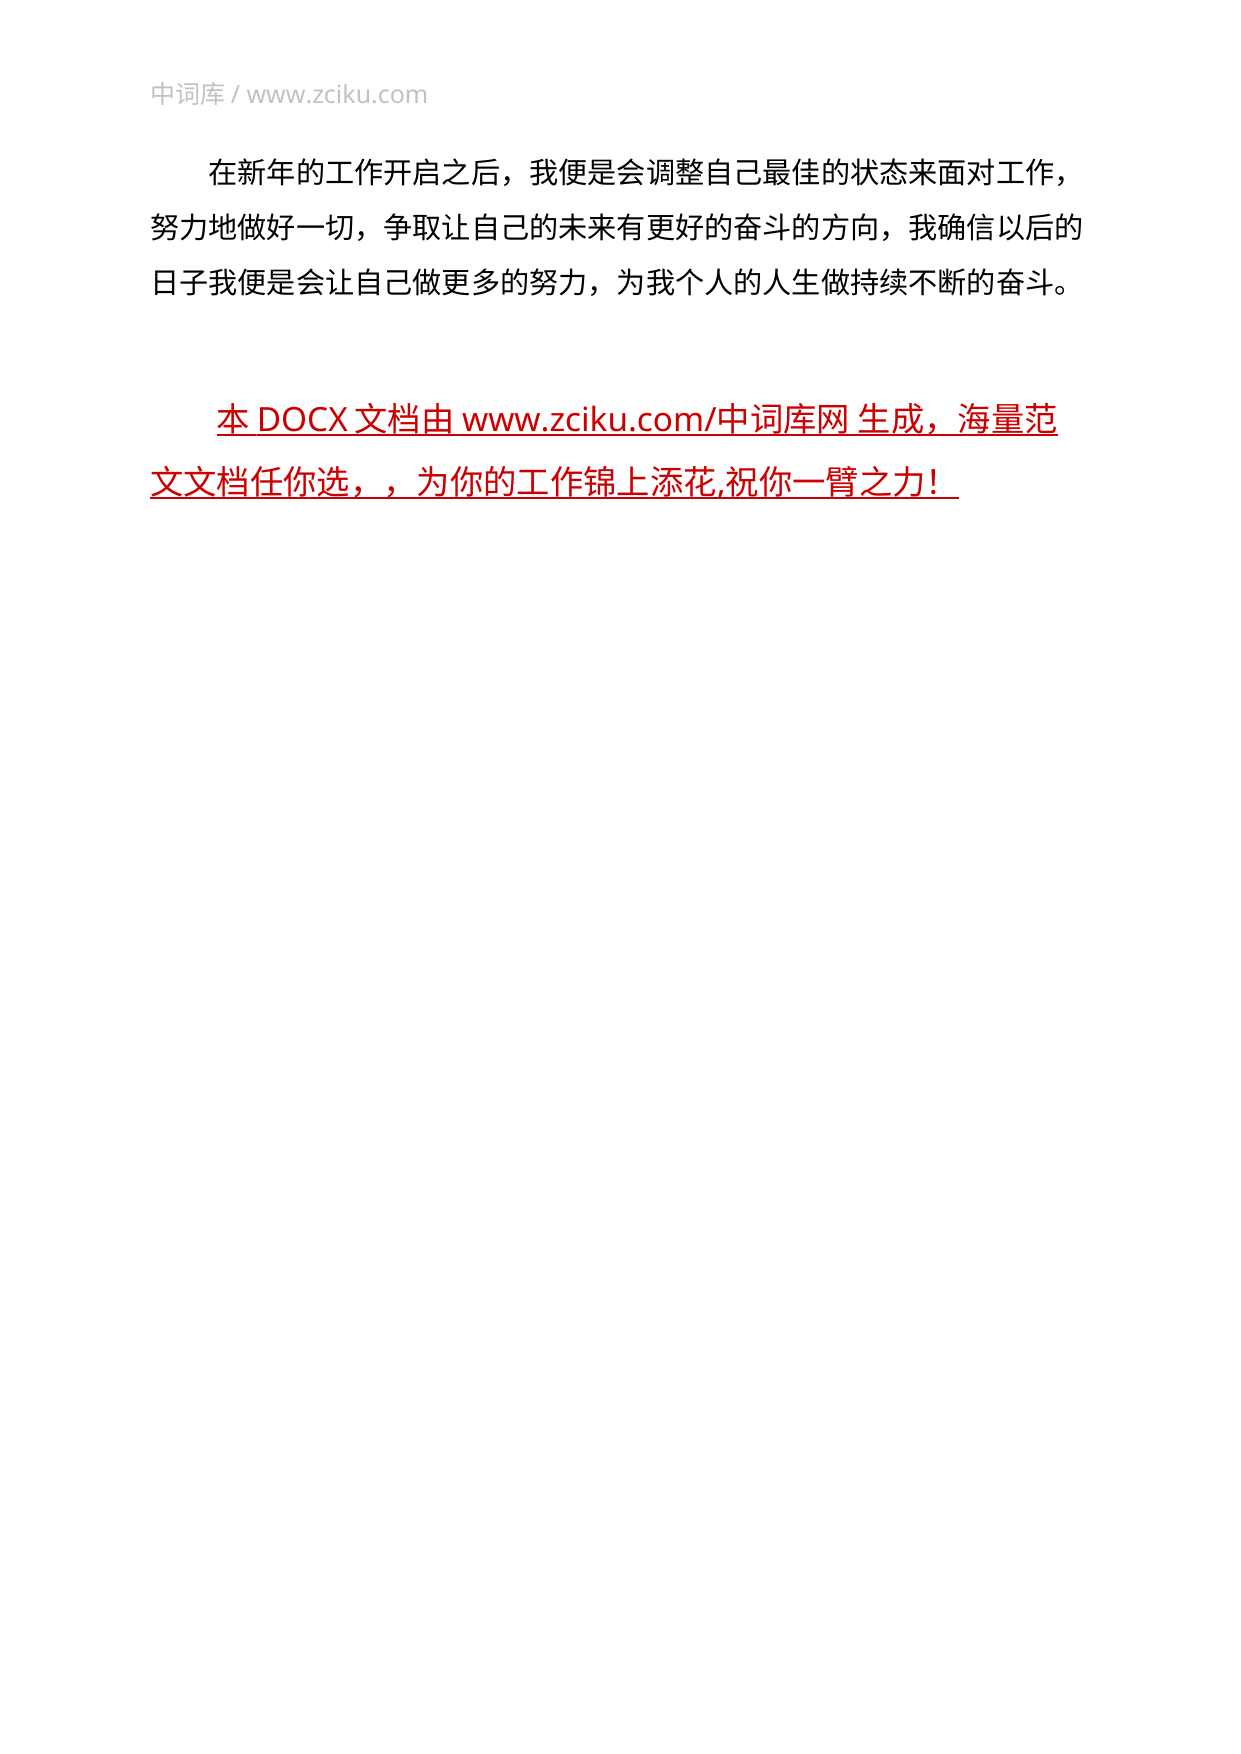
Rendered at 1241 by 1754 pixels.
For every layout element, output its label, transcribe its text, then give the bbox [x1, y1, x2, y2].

text 本DOCX文档由 www.zciku.com/中词库网 生成，海量范文文档任你选，，为你的工作锦上添花,祝你一臂之力！ [150, 393, 1090, 504]
text 在新年的工作开启之后，我便是会调整自己最佳的状态来面对工作，努力地做好一切，争取让自己的未来有更好的奋斗的方向，我确信以后的日子我便是会让自己做更多的努力，为我个人的人生做持续不断的奋斗。 [150, 150, 1090, 302]
